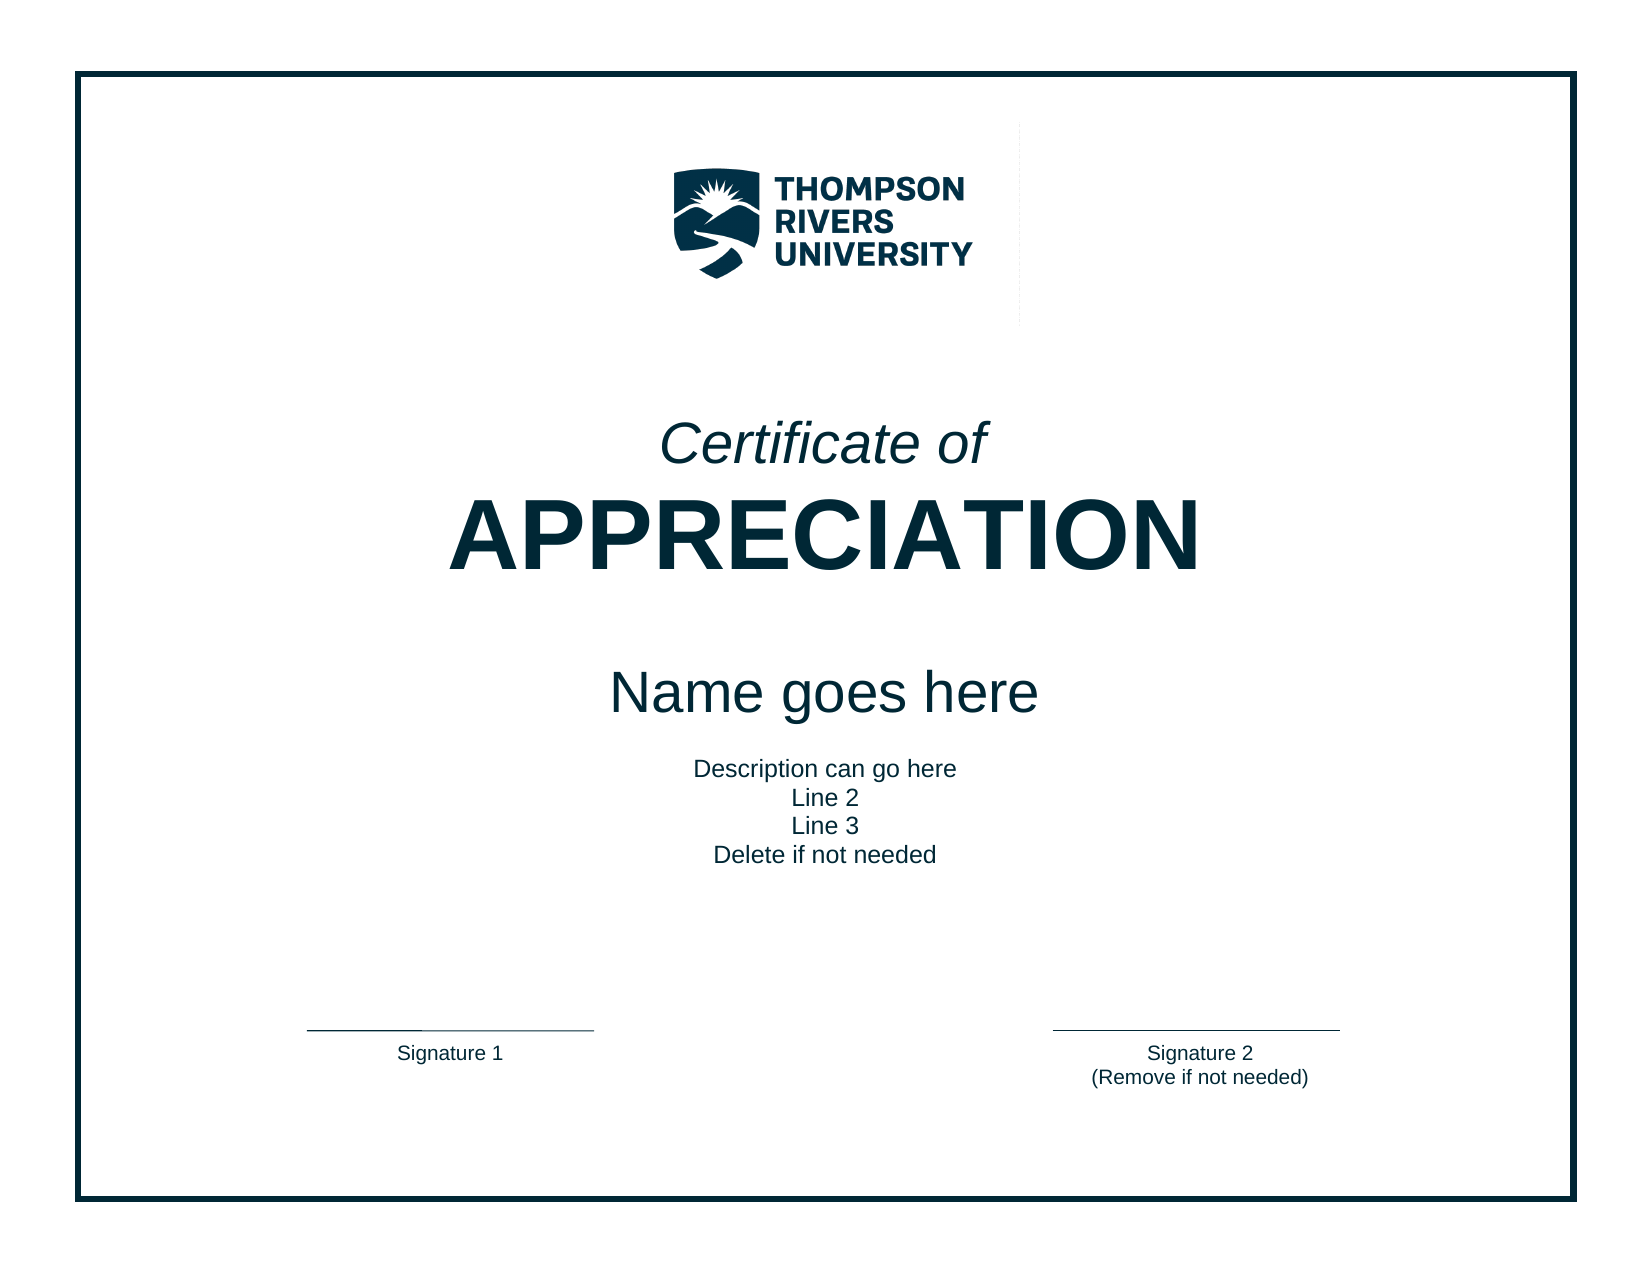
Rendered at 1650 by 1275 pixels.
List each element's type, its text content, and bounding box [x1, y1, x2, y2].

text Signature 1 Signature 2 [150, 1041, 1500, 1065]
text APPRECIATION [150, 476, 1500, 591]
text Certificate of [150, 409, 1500, 476]
text Description can go here Line 2 [150, 754, 1500, 811]
text Line 3 [150, 811, 1500, 840]
picture [627, 122, 1020, 326]
text Delete if not needed [150, 840, 1500, 869]
text Name goes here [150, 658, 1500, 725]
text (Remove if not needed) [825, 1065, 1500, 1089]
